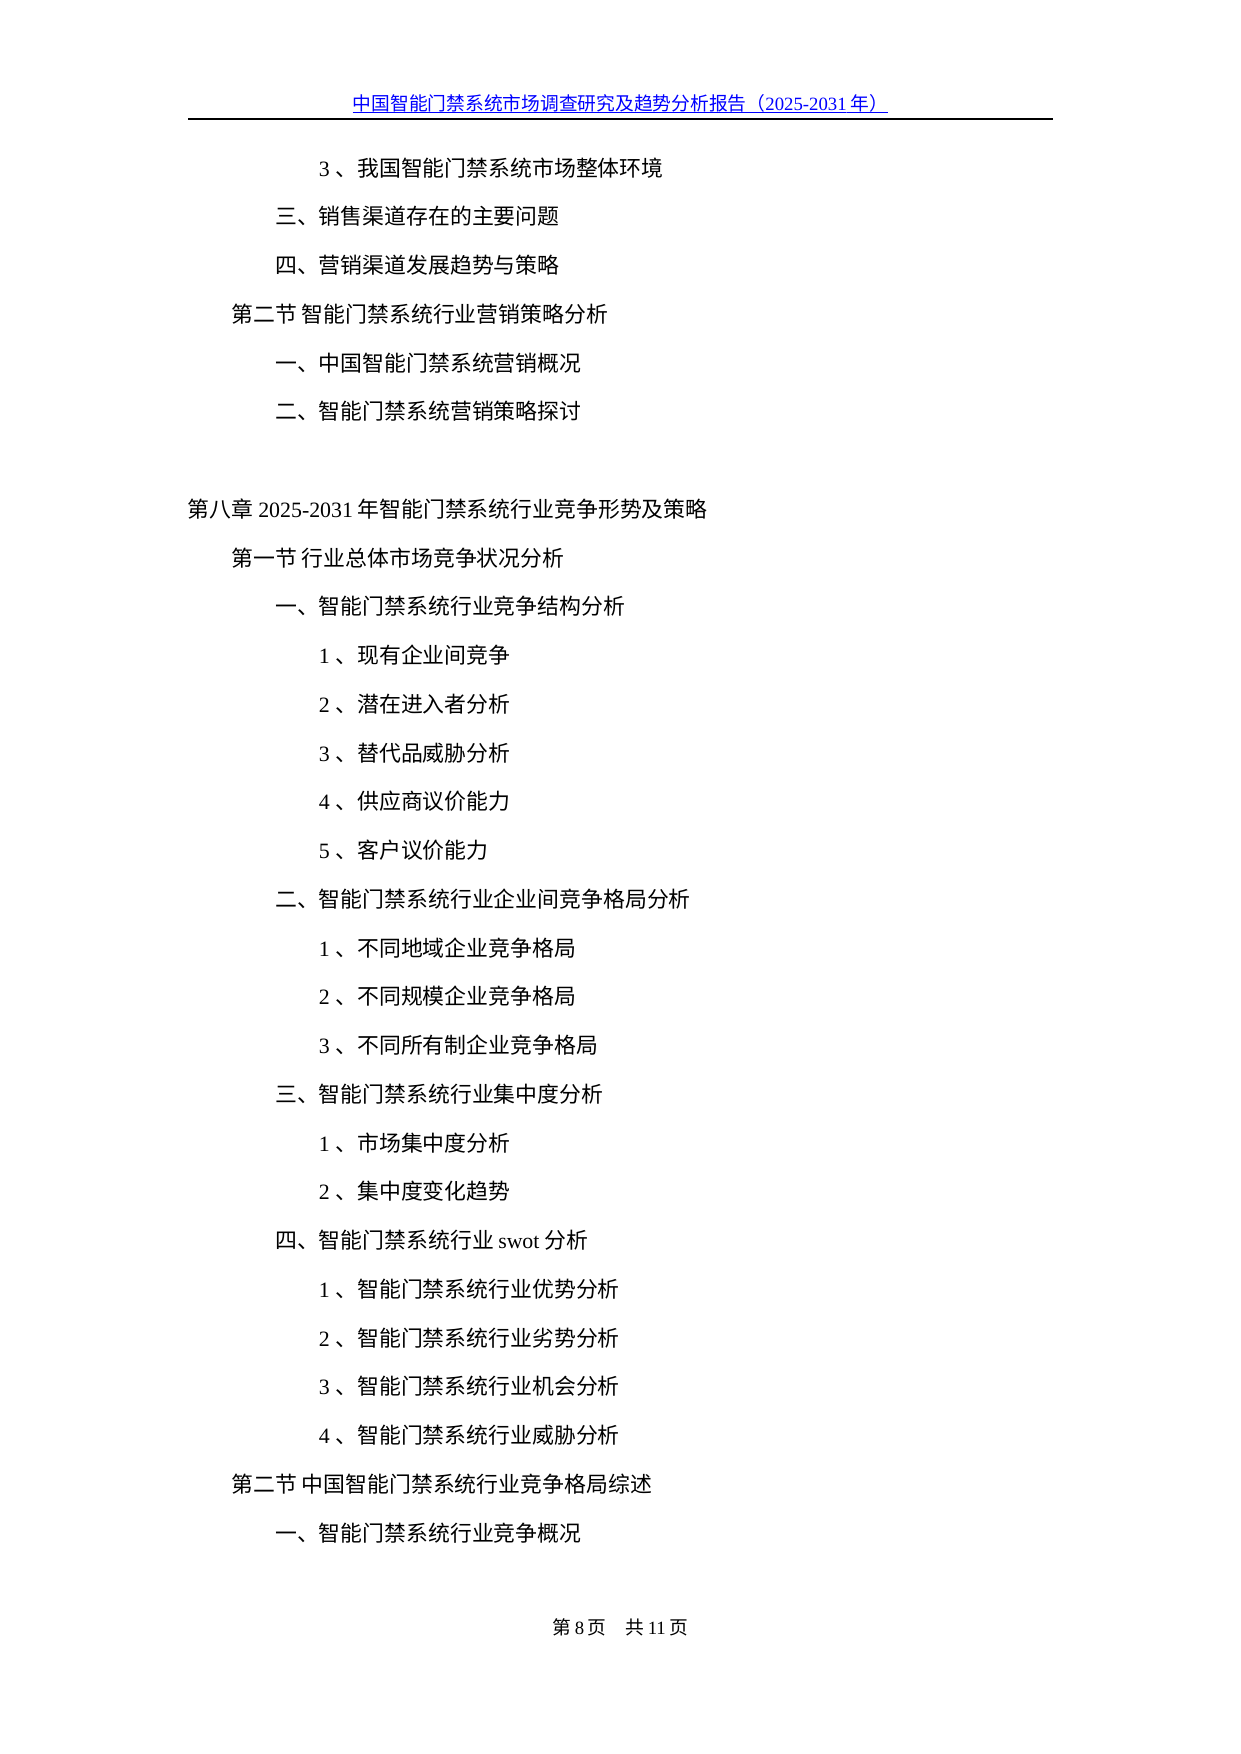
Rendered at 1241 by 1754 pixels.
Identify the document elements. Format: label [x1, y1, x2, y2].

text [187, 150, 1053, 1548]
